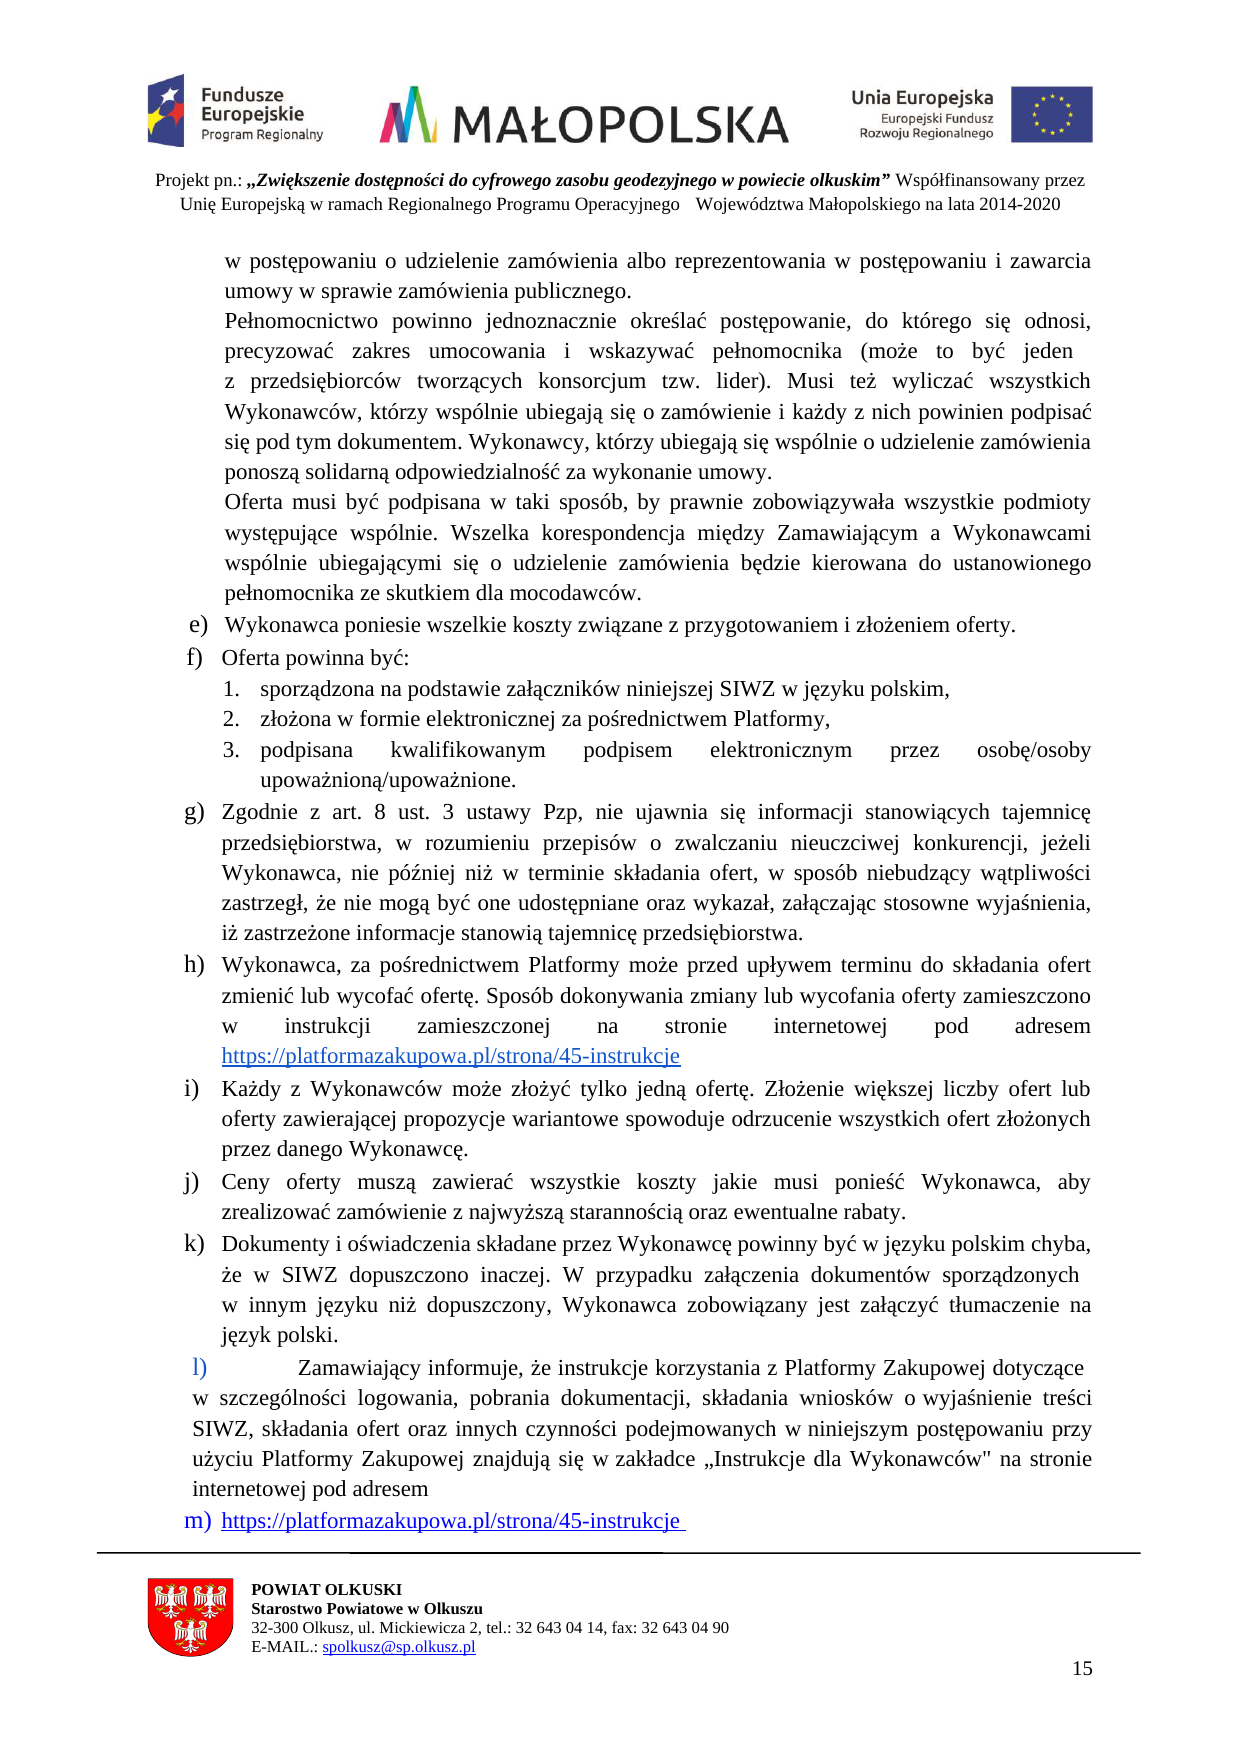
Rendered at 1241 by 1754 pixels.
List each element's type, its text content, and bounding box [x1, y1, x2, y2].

list Zamawiający informuje, że instrukcje korzystania z Platformy Zakupowej dotyczące w szczególności logowania, pobrania dokumentacji, składania wniosków o wyjaśnienie treści SIWZ, składania ofert oraz innych czynności podejmowanych w niniejszym postępowaniu przy użyciu Platformy Zakupowej znajdują się w zakładce „Instrukcje dla Wykonawców" na stronie internetowej pod adresem [192, 1352, 1093, 1501]
list złożona w formie elektronicznej za pośrednictwem Platformy, [223, 705, 1093, 732]
list Każdy z Wykonawców może złożyć tylko jedną ofertę. Złożenie większej liczby ofert lub oferty zawierającej propozycje wariantowe spowoduje odrzucenie wszystkich ofert złożonych przez danego Wykonawcę. [184, 1073, 1093, 1162]
list https://platformazakupowa.pl/strona/45-instrukcje [184, 1505, 1093, 1534]
list Oferta powinna być: [186, 642, 1093, 671]
list Wykonawca, za pośrednictwem Platformy może przed upływem terminu do składania ofert zmienić lub wycofać ofertę. Sposób dokonywania zmiany lub wycofania oferty zamieszczono w instrukcji zamieszczonej na stronie internetowej pod adresem https://platformazakupowa.pl/strona/45-instrukcje [184, 949, 1093, 1069]
list podpisana kwalifikowanym podpisem elektronicznym przez osobę/osoby upoważnioną/upoważnione. [223, 736, 1093, 792]
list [189, 247, 1093, 303]
text Pełnomocnictwo powinno jednoznacznie określać postępowanie, do którego się odnosi, precyzować zakres umocowania i wskazywać pełnomocnika (może to być jeden z przedsiębiorców tworzących konsorcjum tzw. lider). Musi też wyliczać wszystkich Wykonawców, którzy wspólnie ubiegają się o zamówienie i każdy z nich powinien podpisać się pod tym dokumentem. Wykonawcy, którzy ubiegają się wspólnie o udzielenie zamówienia ponoszą solidarną odpowiedzialność za wykonanie umowy. [224, 307, 1093, 484]
list Zgodnie z art. 8 ust. 3 ustawy Pzp, nie ujawnia się informacji stanowiących tajemnicę przedsiębiorstwa, w rozumieniu przepisów o zwalczaniu nieuczciwej konkurencji, jeżeli Wykonawca, nie później niż w terminie składania ofert, w sposób niebudzący wątpliwości zastrzegł, że nie mogą być one udostępniane oraz wykazał, załączając stosowne wyjaśnienia, iż zastrzeżone informacje stanowią tajemnicę przedsiębiorstwa. [184, 796, 1093, 946]
list Ceny oferty muszą zawierać wszystkie koszty jakie musi ponieść Wykonawca, aby zrealizować zamówienie z najwyższą starannością oraz ewentualne rabaty. [184, 1166, 1093, 1225]
text Oferta musi być podpisana w taki sposób, by prawnie zobowiązywała wszystkie podmioty występujące wspólnie. Wszelka korespondencja między Zamawiającym a Wykonawcami wspólnie ubiegającymi się o udzielenie zamówienia będzie kierowana do ustanowionego pełnomocnika ze skutkiem dla mocodawców. [224, 488, 1093, 605]
list Dokumenty i oświadczenia składane przez Wykonawcę powinny być w języku polskim chyba, że w SIWZ dopuszczono inaczej. W przypadku załączenia dokumentów sporządzonych w innym języku niż dopuszczony, Wykonawca zobowiązany jest załączyć tłumaczenie na język polski. [184, 1228, 1093, 1348]
list sporządzona na podstawie załączników niniejszej SIWZ w języku polskim, [223, 675, 1093, 702]
list Wykonawca poniesie wszelkie koszty związane z przygotowaniem i złożeniem oferty. [189, 609, 1093, 638]
